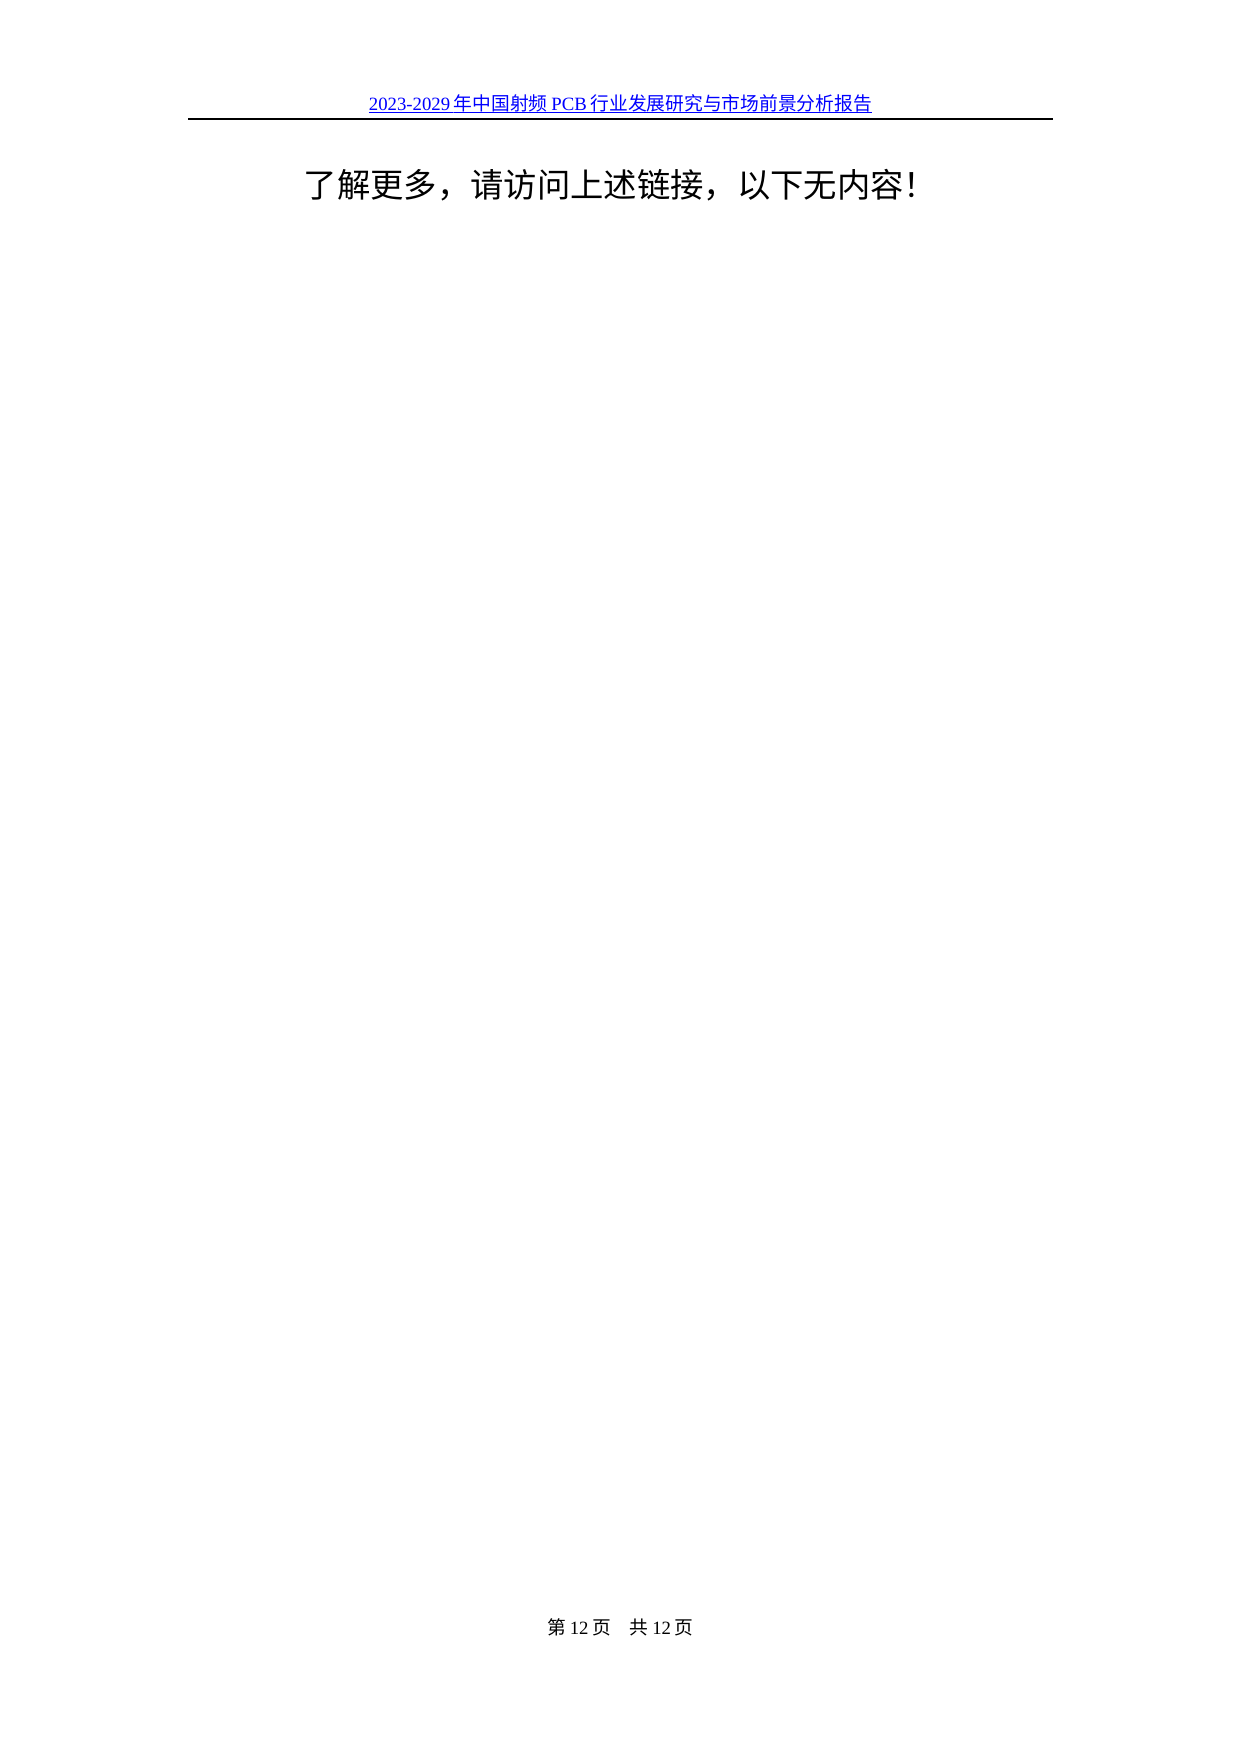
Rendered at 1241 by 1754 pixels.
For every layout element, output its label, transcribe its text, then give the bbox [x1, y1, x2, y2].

title 了解更多，请访问上述链接，以下无内容！ [187, 150, 1053, 215]
